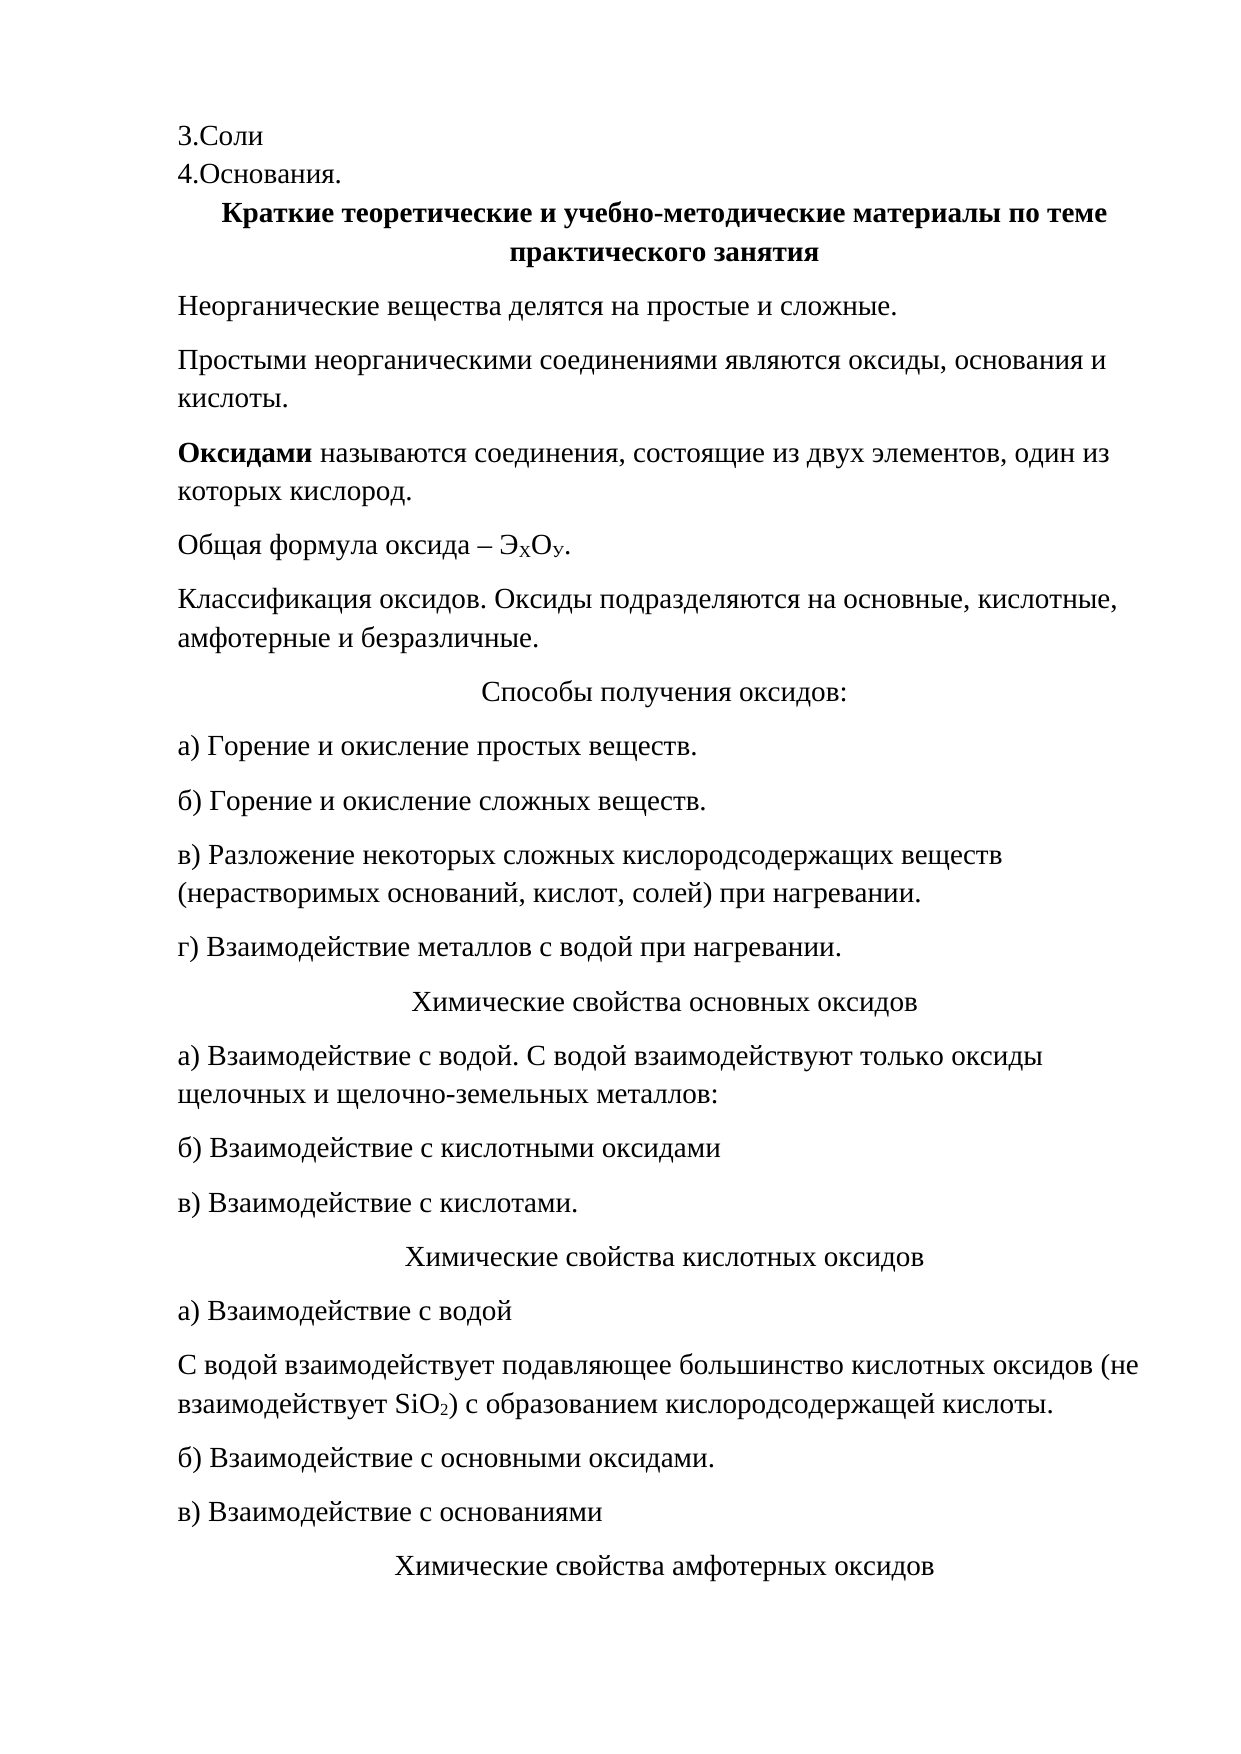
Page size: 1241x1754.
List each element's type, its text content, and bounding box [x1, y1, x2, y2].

text б) Горение и окисление сложных веществ. [177, 783, 1152, 816]
text Способы получения оксидов: [177, 674, 1152, 708]
text в) Разложение некоторых сложных кислородсодержащих веществ (нерастворимых оснований, кислот, солей) при нагревании. [177, 837, 1152, 909]
text в) Взаимодействие с основаниями [177, 1494, 1152, 1528]
text а) Взаимодействие с водой [177, 1293, 1152, 1327]
text Простыми неорганическими соединениями являются оксиды, основания и кислоты. [177, 342, 1152, 414]
text Химические свойства основных оксидов [177, 984, 1152, 1017]
text Неорганические вещества делятся на простые и сложные. [177, 288, 1152, 321]
text б) Взаимодействие с кислотными оксидами [177, 1131, 1152, 1164]
text 3.Соли [177, 118, 1152, 152]
text а) Горение и окисление простых веществ. [177, 728, 1152, 762]
text Химические свойства кислотных оксидов [177, 1239, 1152, 1272]
text 4.Основания. [177, 157, 1152, 190]
text в) Взаимодействие с кислотами. [177, 1185, 1152, 1218]
text Общая формула оксида – ЭХОУ. [177, 527, 1152, 561]
text С водой взаимодействует подавляющее большинство кислотных оксидов (не взаимодействует SiO2) с образованием кислородсодержащей кислоты. [177, 1347, 1152, 1419]
text Классификация оксидов. Оксиды подразделяются на основные, кислотные, амфотерные и безразличные. [177, 582, 1152, 654]
text Краткие теоретические и учебно-методические материалы по теме практического занятия [177, 195, 1152, 267]
text Химические свойства амфотерных оксидов [177, 1548, 1152, 1582]
text Оксидами называются соединения, состоящие из двух элементов, один из которых кислород. [177, 435, 1152, 507]
text г) Взаимодействие металлов с водой при нагревании. [177, 929, 1152, 963]
text а) Взаимодействие с водой. С водой взаимодействуют только оксиды щелочных и щелочно-земельных металлов: [177, 1038, 1152, 1110]
text б) Взаимодействие с основными оксидами. [177, 1440, 1152, 1473]
